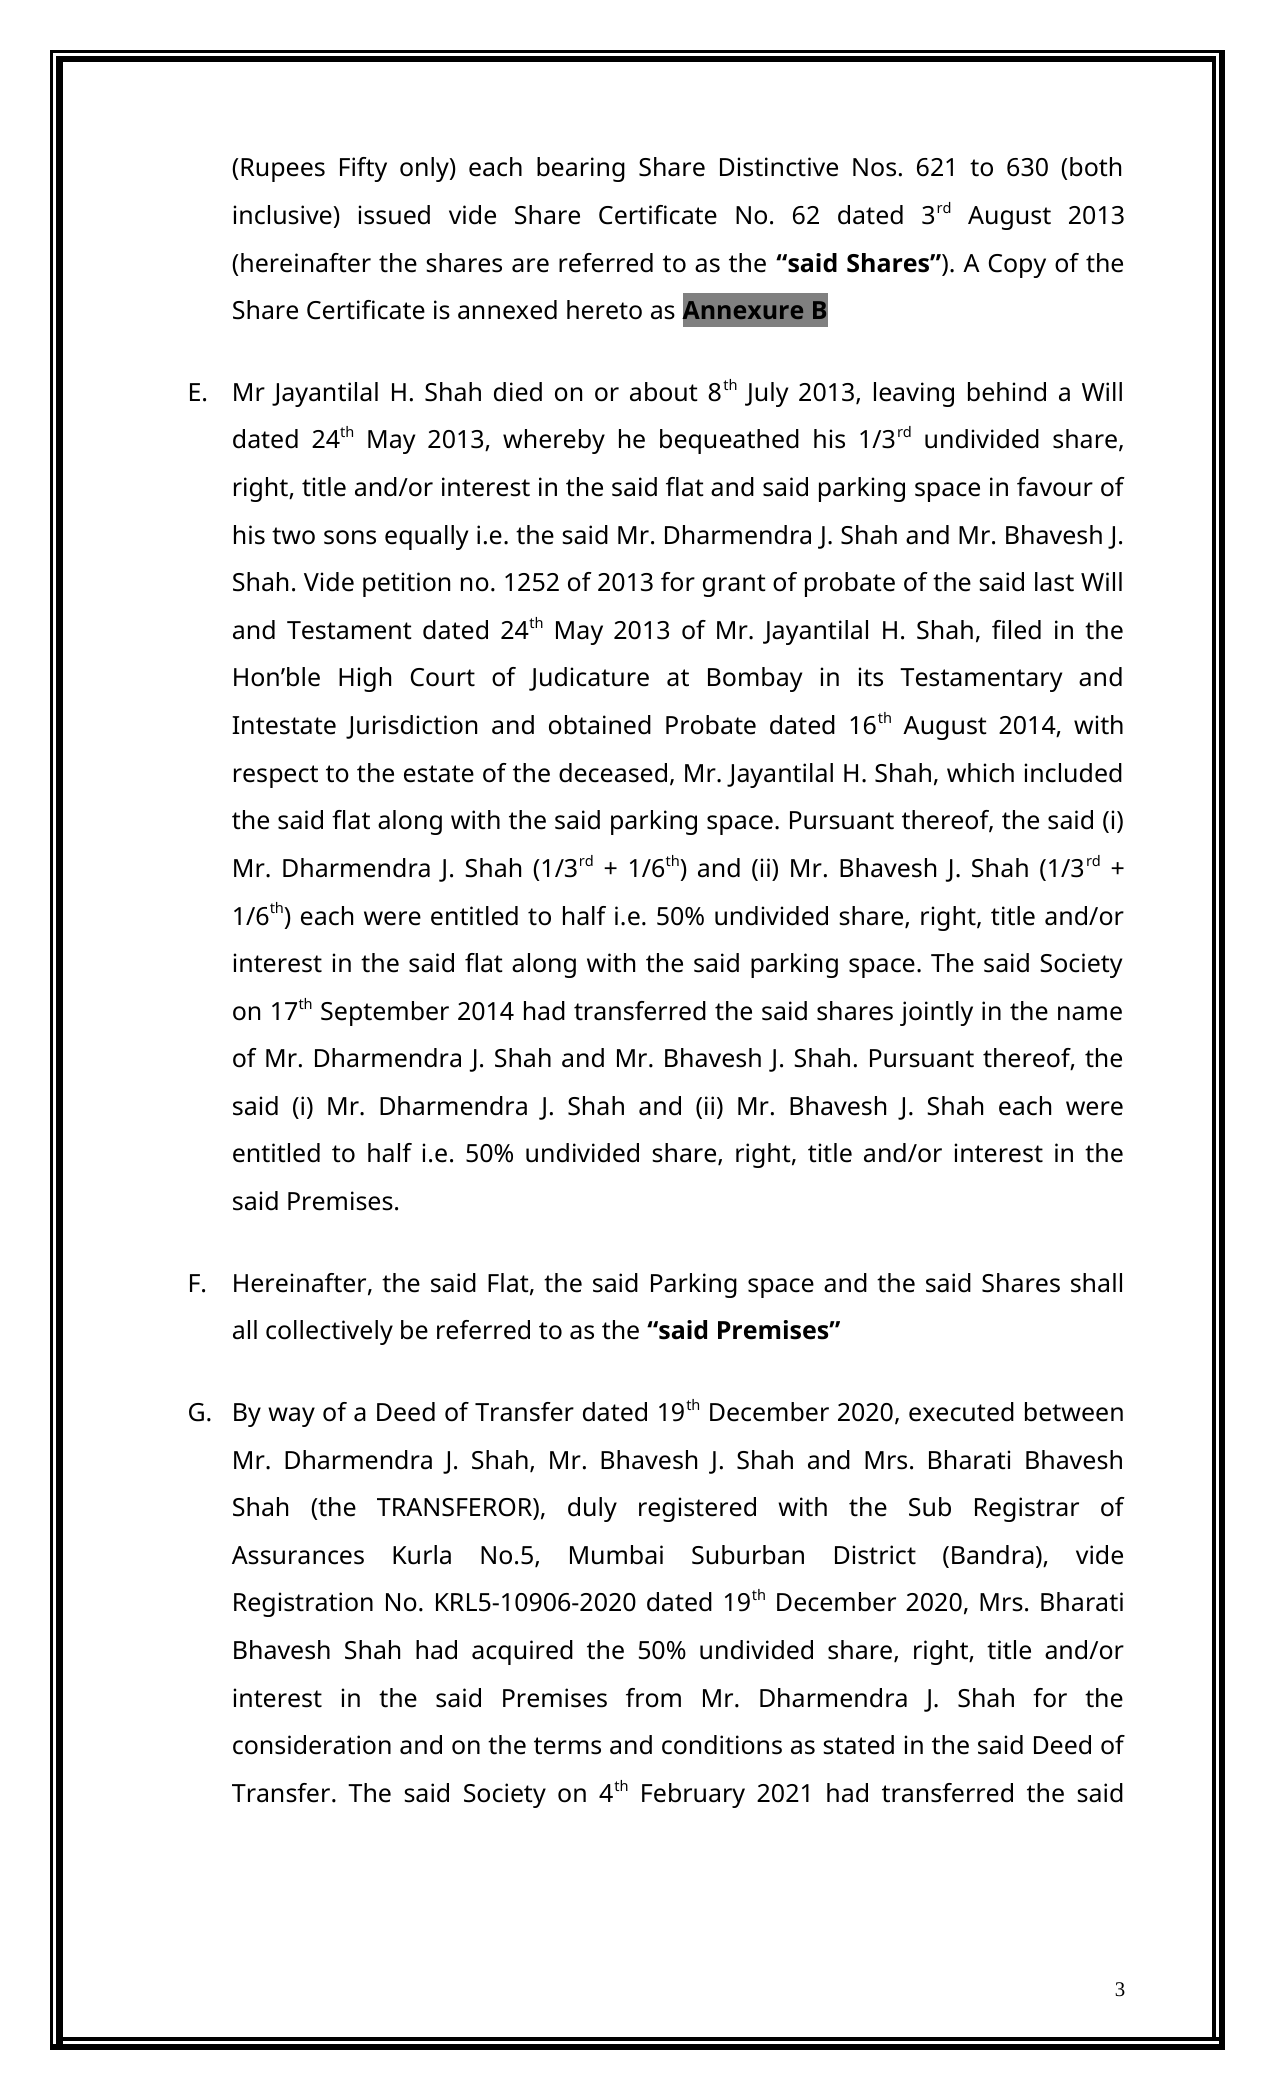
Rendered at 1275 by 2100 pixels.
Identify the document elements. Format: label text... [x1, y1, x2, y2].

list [187, 150, 1125, 327]
list Hereinafter, the said Flat, the said Parking space and the said Shares shall all collectively be referred to as the “said Premises” [187, 1265, 1125, 1347]
list Mr Jayantilal H. Shah died on or about 8th July 2013, leaving behind a Will dated 24th May 2013, whereby he bequeathed his 1/3rd undivided share, right, title and/or interest in the said flat and said parking space in favour of his two sons equally i.e. the said Mr. Dharmendra J. Shah and Mr. Bhavesh J. Shah. Vide petition no. 1252 of 2013 for grant of probate of the said last Will and Testament dated 24th May 2013 of Mr. Jayantilal H. Shah, filed in the Hon’ble High Court of Judicature at Bombay in its Testamentary and Intestate Jurisdiction and obtained Probate dated 16th August 2014, with respect to the estate of the deceased, Mr. Jayantilal H. Shah, which included the said flat along with the said parking space. Pursuant thereof, the said (i) Mr. Dharmendra J. Shah (1/3rd + 1/6th) and (ii) Mr. Bhavesh J. Shah (1/3rd + 1/6th) each were entitled to half i.e. 50% undivided share, right, title and/or interest in the said flat along with the said parking space. The said Society on 17th September 2014 had transferred the said shares jointly in the name of Mr. Dharmendra J. Shah and Mr. Bhavesh J. Shah. Pursuant thereof, the said (i) Mr. Dharmendra J. Shah and (ii) Mr. Bhavesh J. Shah each were entitled to half i.e. 50% undivided share, right, title and/or interest in the said Premises. [187, 374, 1125, 1218]
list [187, 1395, 1125, 1809]
